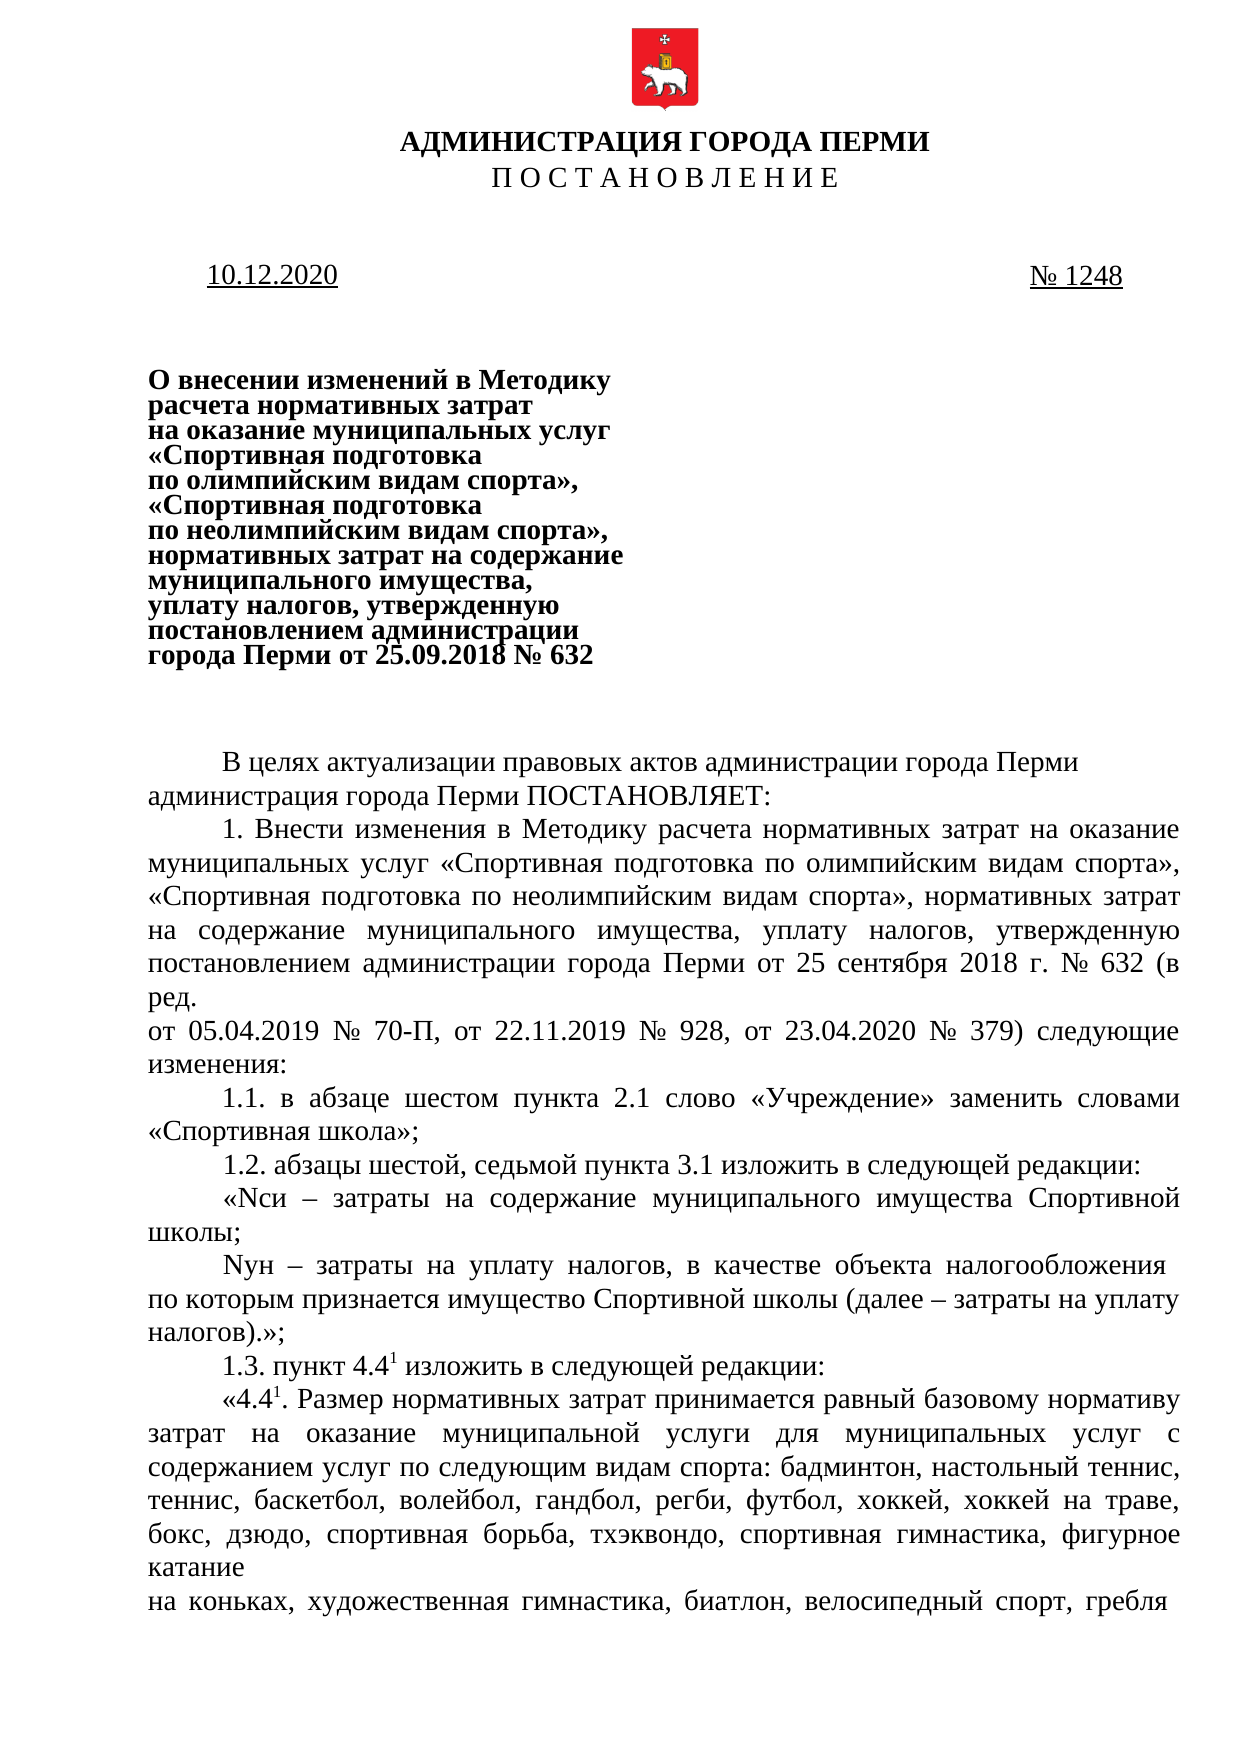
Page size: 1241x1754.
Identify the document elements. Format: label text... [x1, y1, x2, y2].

text 1.2. абзацы шестой, седьмой пункта 3.1 изложить в следующей редакции: [148, 1147, 1181, 1180]
text В целях актуализации правовых актов администрации города Перми [148, 744, 1181, 778]
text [148, 1382, 1181, 1616]
text Nун – затраты на уплату налогов, в качестве объекта налогообложения по которым признается имущество Спортивной школы (далее – затраты на уплату налогов).»; [148, 1247, 1181, 1348]
text 1. Внести изменения в Методику расчета нормативных затрат на оказание муниципальных услуг «Спортивная подготовка по олимпийским видам спорта», «Спортивная подготовка по неолимпийским видам спорта», нормативных затрат на содержание муниципального имущества, уплату налогов, утвержденную постановлением администрации города Перми от 25 сентября 2018 г. № 632 (в ред. от 05.04.2019 № 70-П, от 22.11.2019 № 928, от 23.04.2020 № 379) следующие изменения: [148, 811, 1181, 1080]
text О внесении изменений в Методику расчета нормативных затрат на оказание муниципальных услуг «Спортивная подготовка по олимпийским видам спорта», «Спортивная подготовка по неолимпийским видам спорта», нормативных затрат на содержание муниципального имущества, уплату налогов, утвержденную постановлением администрации города Перми от 25.09.2018 № 632 [148, 369, 1181, 669]
text администрация города Перми ПОСТАНОВЛЯЕТ: [148, 778, 1181, 811]
text 1.3. пункт 4.41 изложить в следующей редакции: [148, 1348, 1181, 1382]
text «Nси – затраты на содержание муниципального имущества Спортивной школы; [148, 1180, 1181, 1247]
picture [631, 28, 699, 110]
text 1.1. в абзаце шестом пункта 2.1 слово «Учреждение» заменить словами «Спортивная школа»; [148, 1080, 1181, 1147]
